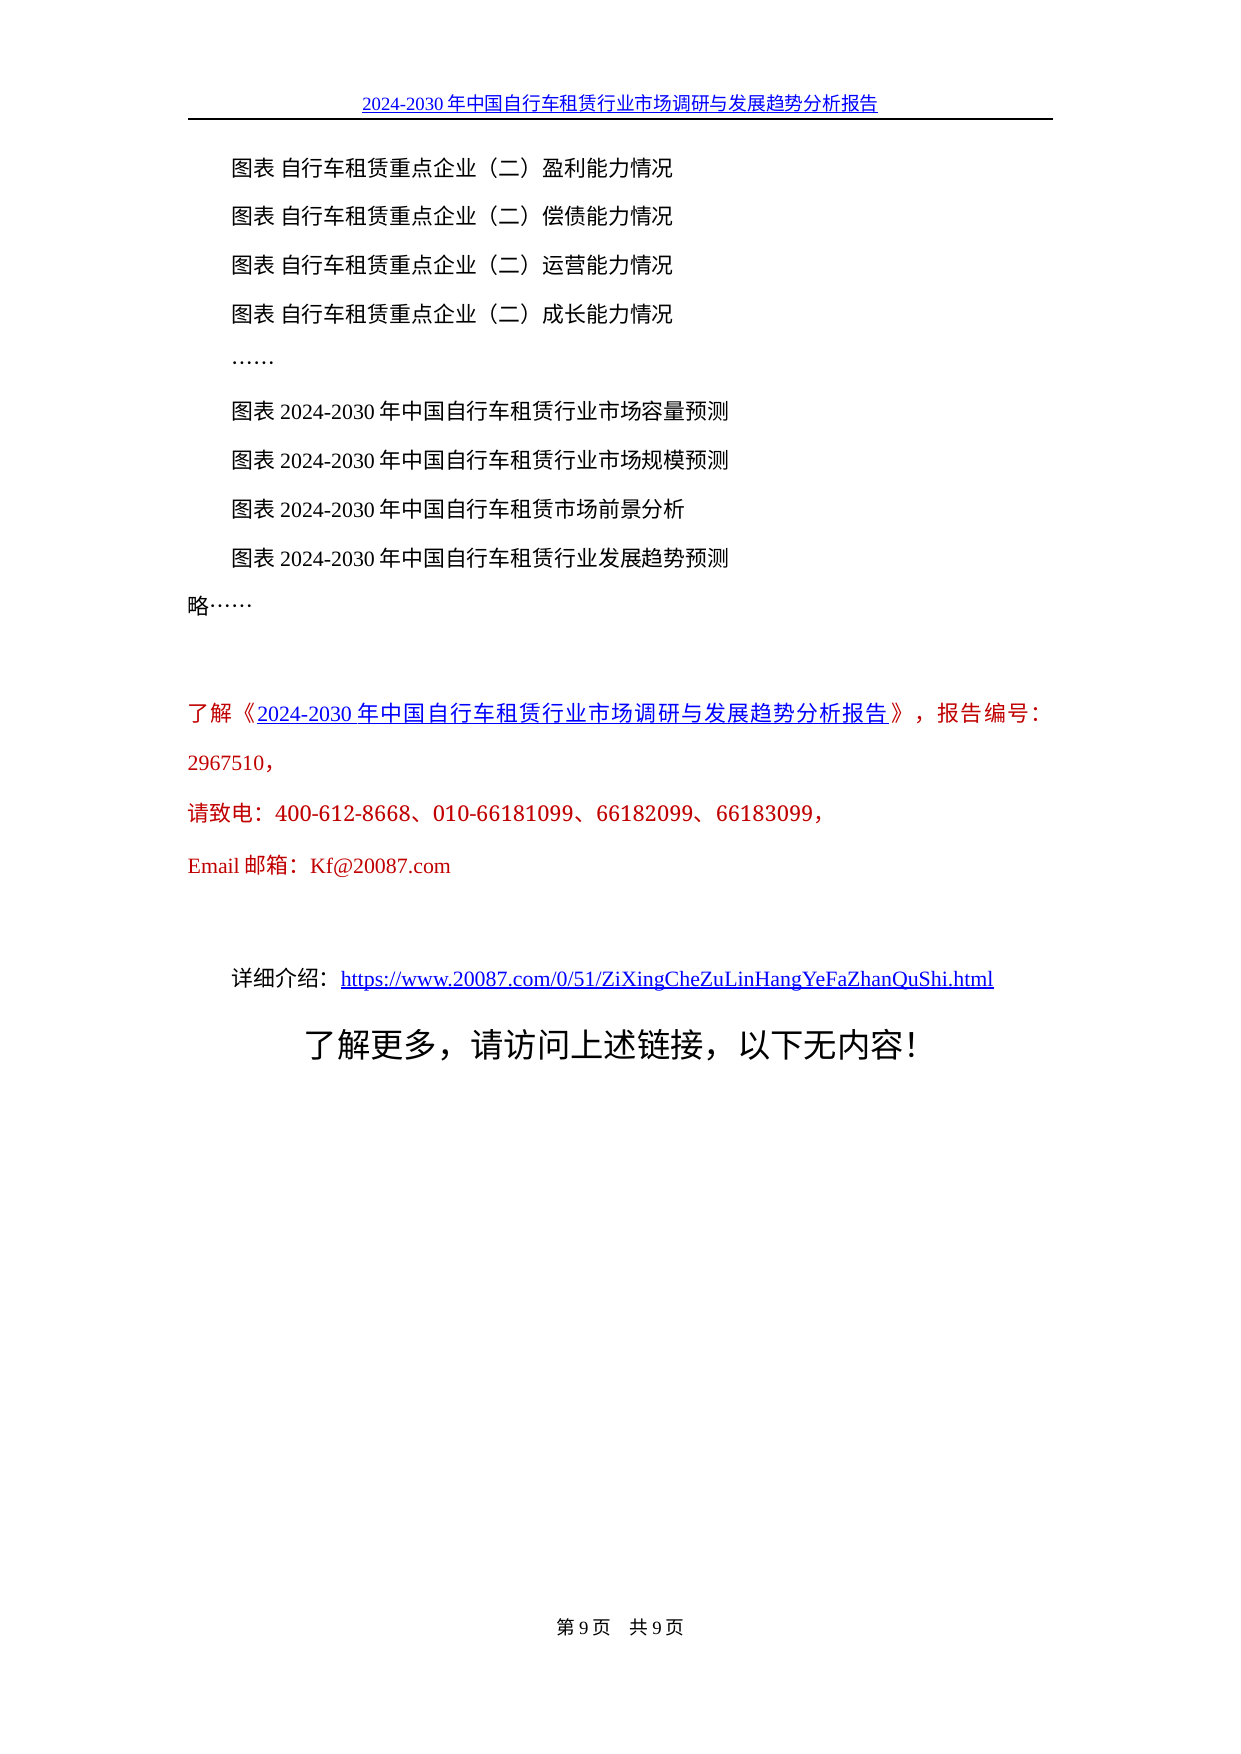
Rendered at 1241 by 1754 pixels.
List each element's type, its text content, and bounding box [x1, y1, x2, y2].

text 了解《2024-2030年中国自行车租赁行业市场调研与发展趋势分析报告》，报告编号：2967510， [187, 695, 1053, 777]
text Email邮箱：Kf@20087.com [187, 847, 1053, 880]
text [187, 150, 1053, 621]
title 了解更多，请访问上述链接，以下无内容！ [187, 1010, 1053, 1075]
text 请致电：400-612-8668、010-66181099、66182099、66183099， [187, 796, 1053, 828]
text 详细介绍：https://www.20087.com/0/51/ZiXingCheZuLinHangYeFaZhanQuShi.html [187, 960, 1053, 993]
